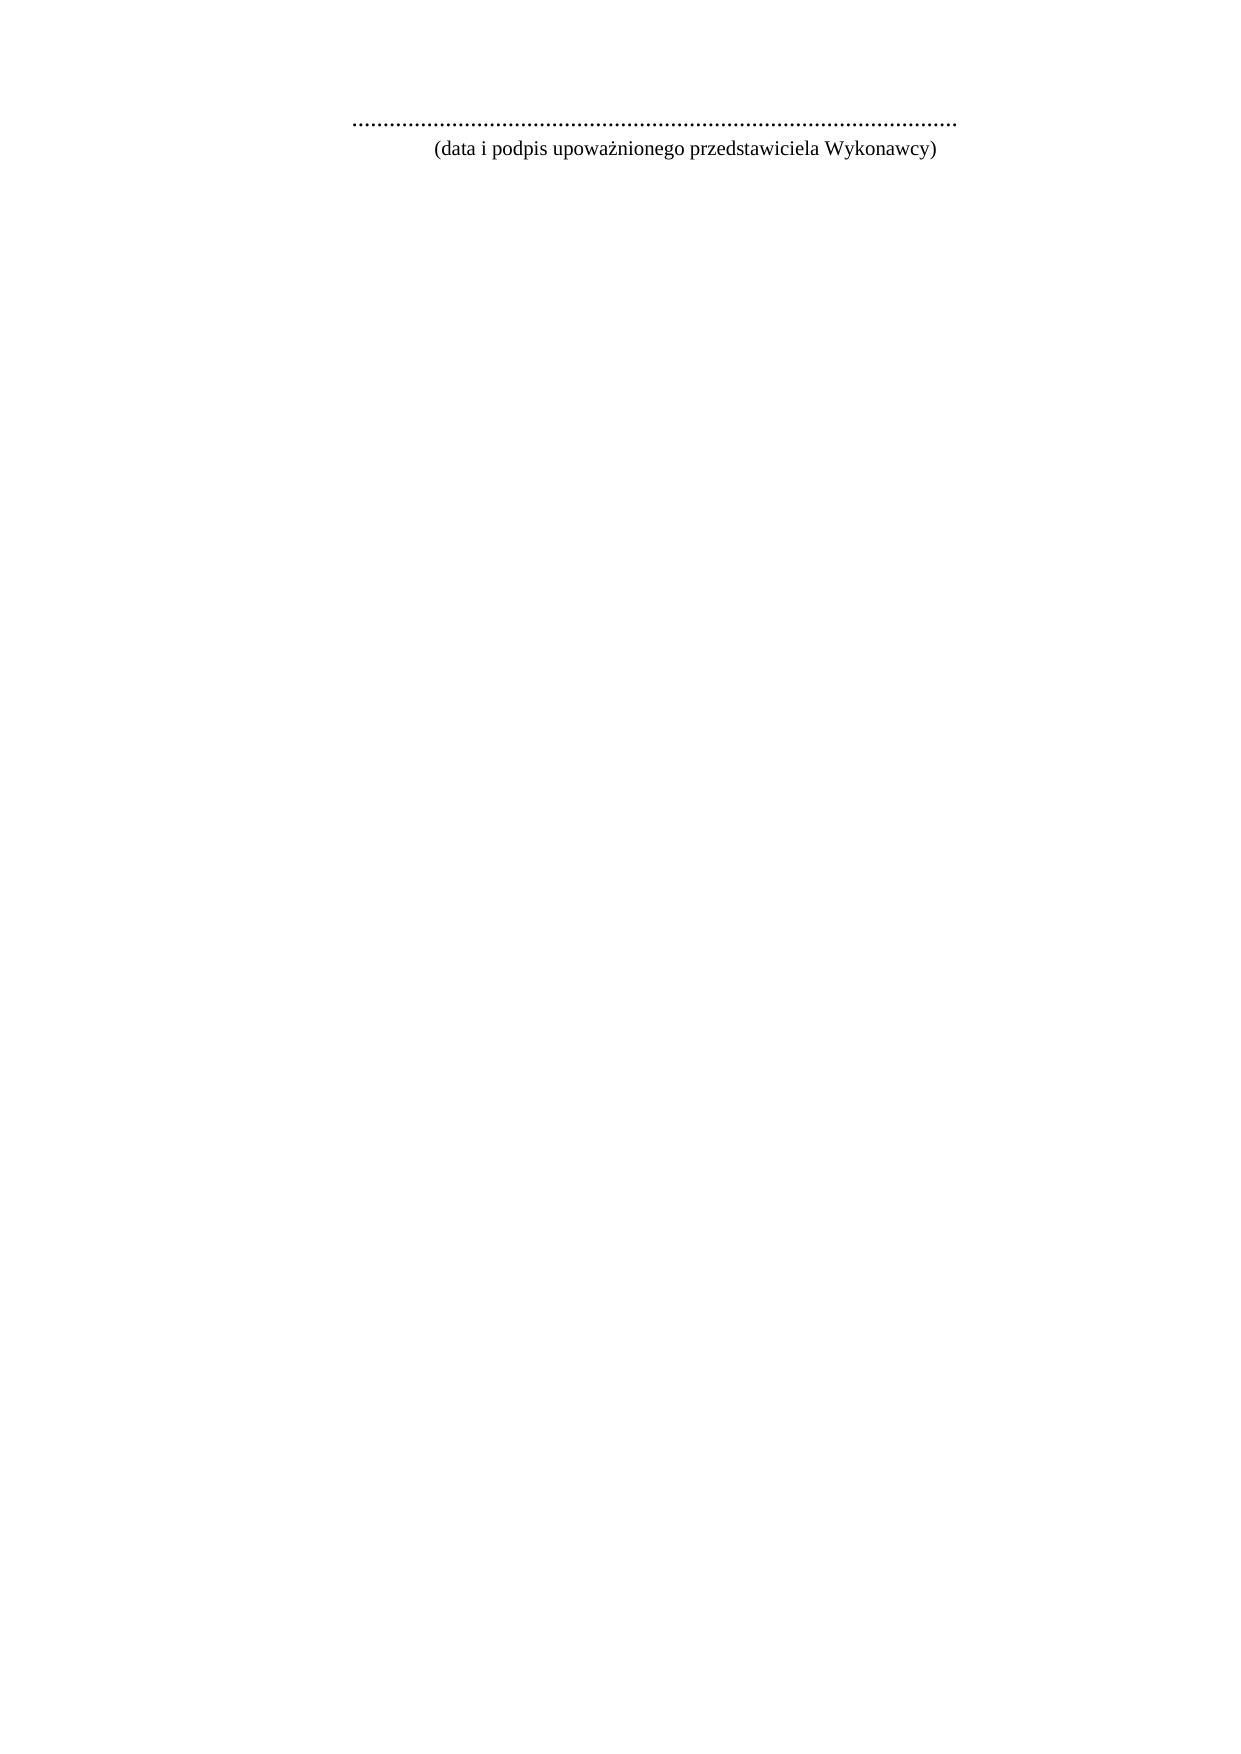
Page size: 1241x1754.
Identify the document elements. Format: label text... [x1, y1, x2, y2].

text (data i podpis upoważnionego przedstawiciela Wykonawcy) [148, 136, 1092, 160]
text ................................................................................................. [148, 103, 1092, 132]
